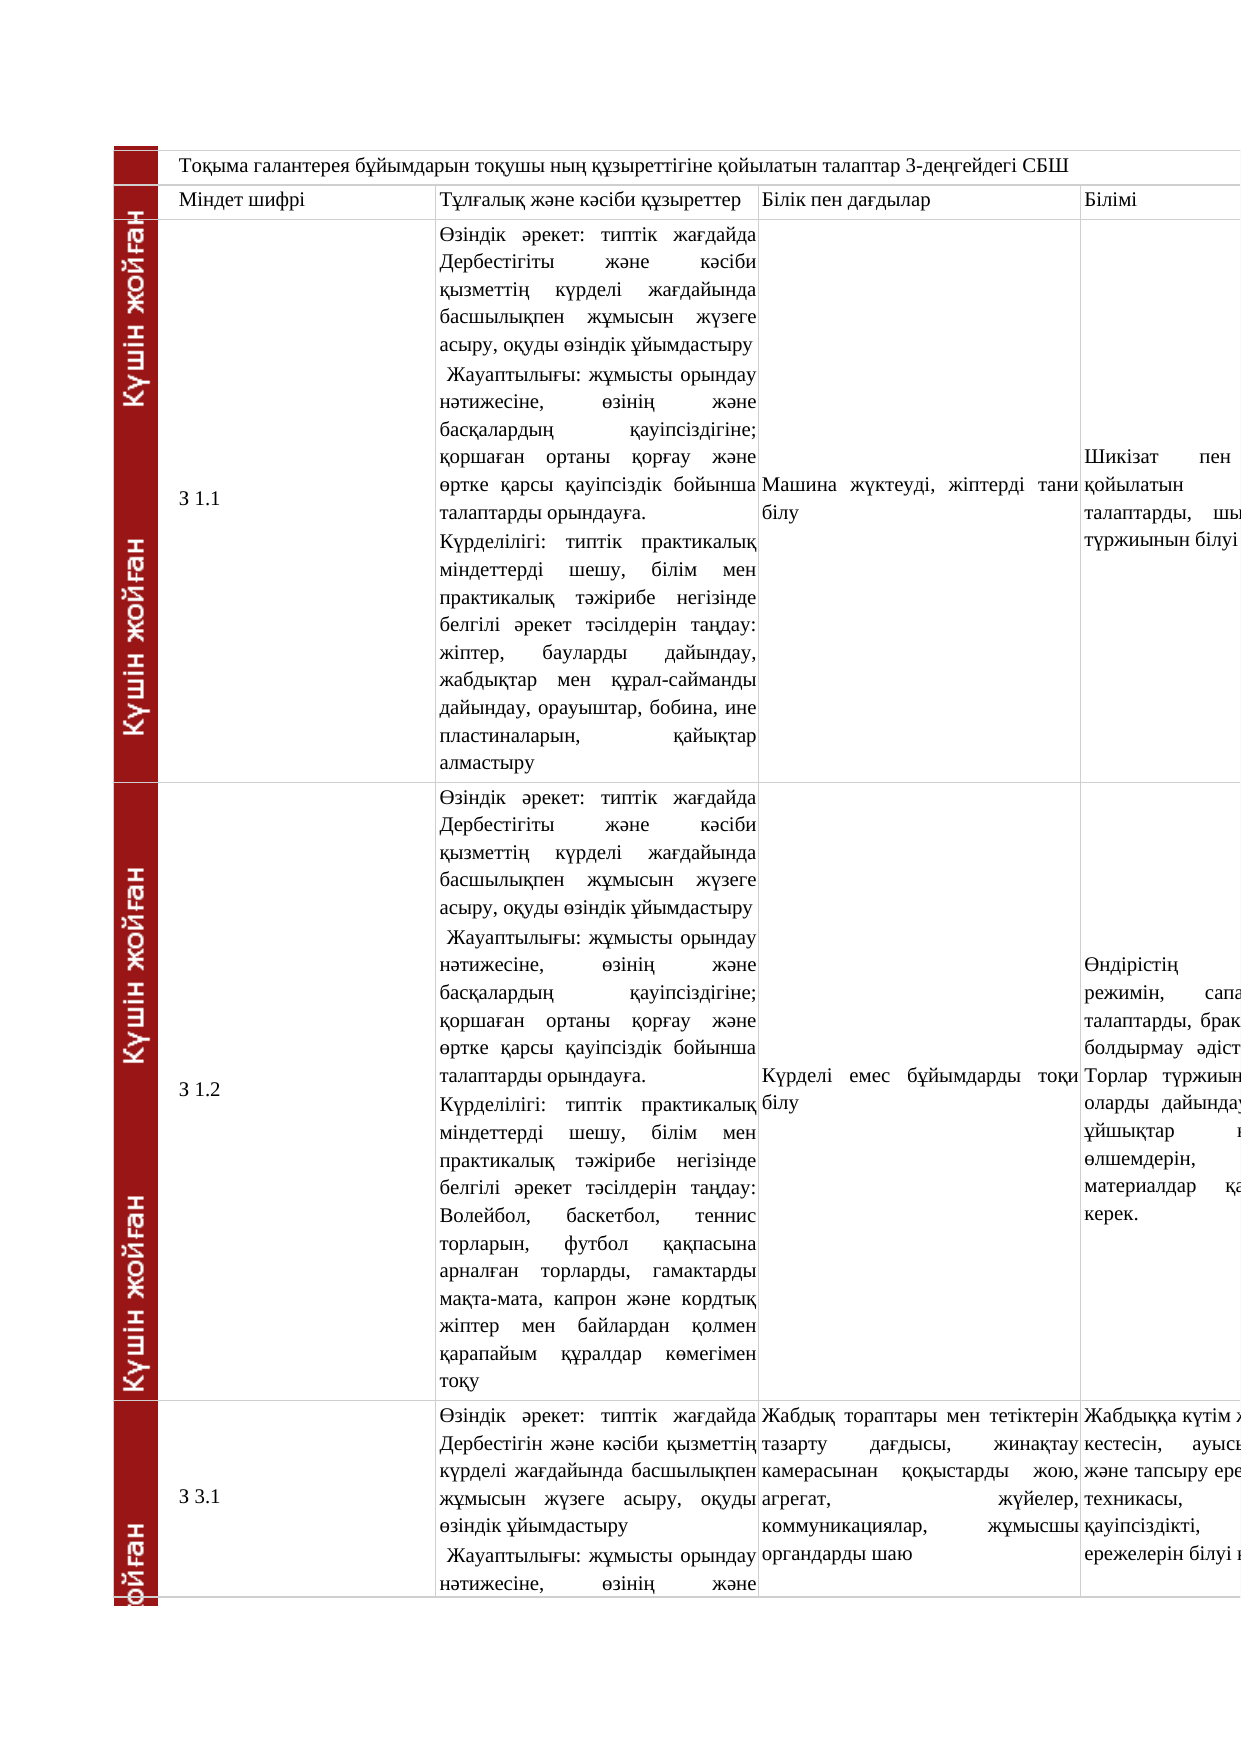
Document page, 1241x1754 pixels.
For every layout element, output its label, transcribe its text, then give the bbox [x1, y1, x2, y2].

table_cell Өзіндік әрекет: типтік жағдайда Дербестігіты және кәсіби қызметтің күрделі жағдайында басшылықпен жұмысын жүзеге асыру, оқуды өзіндік ұйымдастыру Жауаптылығы: жұмысты орындау нәтижесіне, өзінің және басқалардың қауіпсіздігіне; қоршаған ортаны қорғау және өртке қарсы қауіпсіздік бойынша талаптарды орындауға. Күрделілігі: типтік практикалық міндеттерді шешу, білім мен практикалық тәжірибе негізінде белгілі әрекет тәсілдерін таңдау: Волейбол, баскетбол, теннис торларын, футбол қақпасына арналған торларды, гамактарды мақта-мата, капрон және кордтық жіптер мен байлардан қолмен қарапайым құралдар көмегімен тоқу [436, 783, 758, 1400]
table_cell Тұлғалық және кәсіби құзыреттер [436, 186, 758, 219]
table_cell Машина жүктеуді, жіптерді тани білу [759, 220, 1080, 782]
table_cell Жабдық тораптары мен тетіктерін тазарту дағдысы, жинақтау камерасынан қоқыстарды жою, агрегат, жүйелер, коммуникациялар, жұмысшы органдарды шаю [759, 1401, 1080, 1596]
table_cell З 1.2 [114, 783, 435, 1400]
table_cell Білік пен дағдылар [759, 186, 1080, 219]
table_cell Міндет шифрі [114, 186, 435, 219]
table_cell З 1.1 [114, 220, 435, 782]
table_cell Шикізат пен материалдарға қойылатын техникалық талаптарды, шығарылатын өнім түржиынын білуі керек [1081, 220, 1240, 782]
table_cell Өзіндік әрекет: типтік жағдайда Дербестігіты және кәсіби қызметтің күрделі жағдайында басшылықпен жұмысын жүзеге асыру, оқуды өзіндік ұйымдастыру Жауаптылығы: жұмысты орындау нәтижесіне, өзінің және басқалардың қауіпсіздігіне; қоршаған ортаны қорғау және өртке қарсы қауіпсіздік бойынша талаптарды орындауға. Күрделілігі: типтік практикалық міндеттерді шешу, білім мен практикалық тәжірибе негізінде белгілі әрекет тәсілдерін таңдау: жіптер, бауларды дайындау, жабдықтар мен құрал-сайманды дайындау, орауыштар, бобина, ине пластиналарын, қайықтар алмастыру [436, 220, 758, 782]
picture [114, 1598, 158, 1606]
table_cell Білімі [1081, 186, 1240, 219]
picture [114, 146, 158, 150]
table_cell З 3.1 [114, 1401, 435, 1596]
table_cell Күрделі емес бұйымдарды тоқи білу [759, 783, 1080, 1400]
table_cell Тоқыма галантерея бұйымдарын тоқушы ның құзыреттігіне қойылатын талаптар 3-деңгейдегі СБШ [114, 151, 1240, 184]
table_cell Өндірістің технологиялық режимін, сапаға қойылатын талаптарды, брак түрлері мен оны болдырмау әдістерін білуі керек. Торлар түржиыны мен өлшемін, оларды дайындау технологиясын, ұйшықтар нысаны мен өлшемдерін, қолданылатын материалдар қасиеттерін білуі керек. [1081, 783, 1240, 1400]
